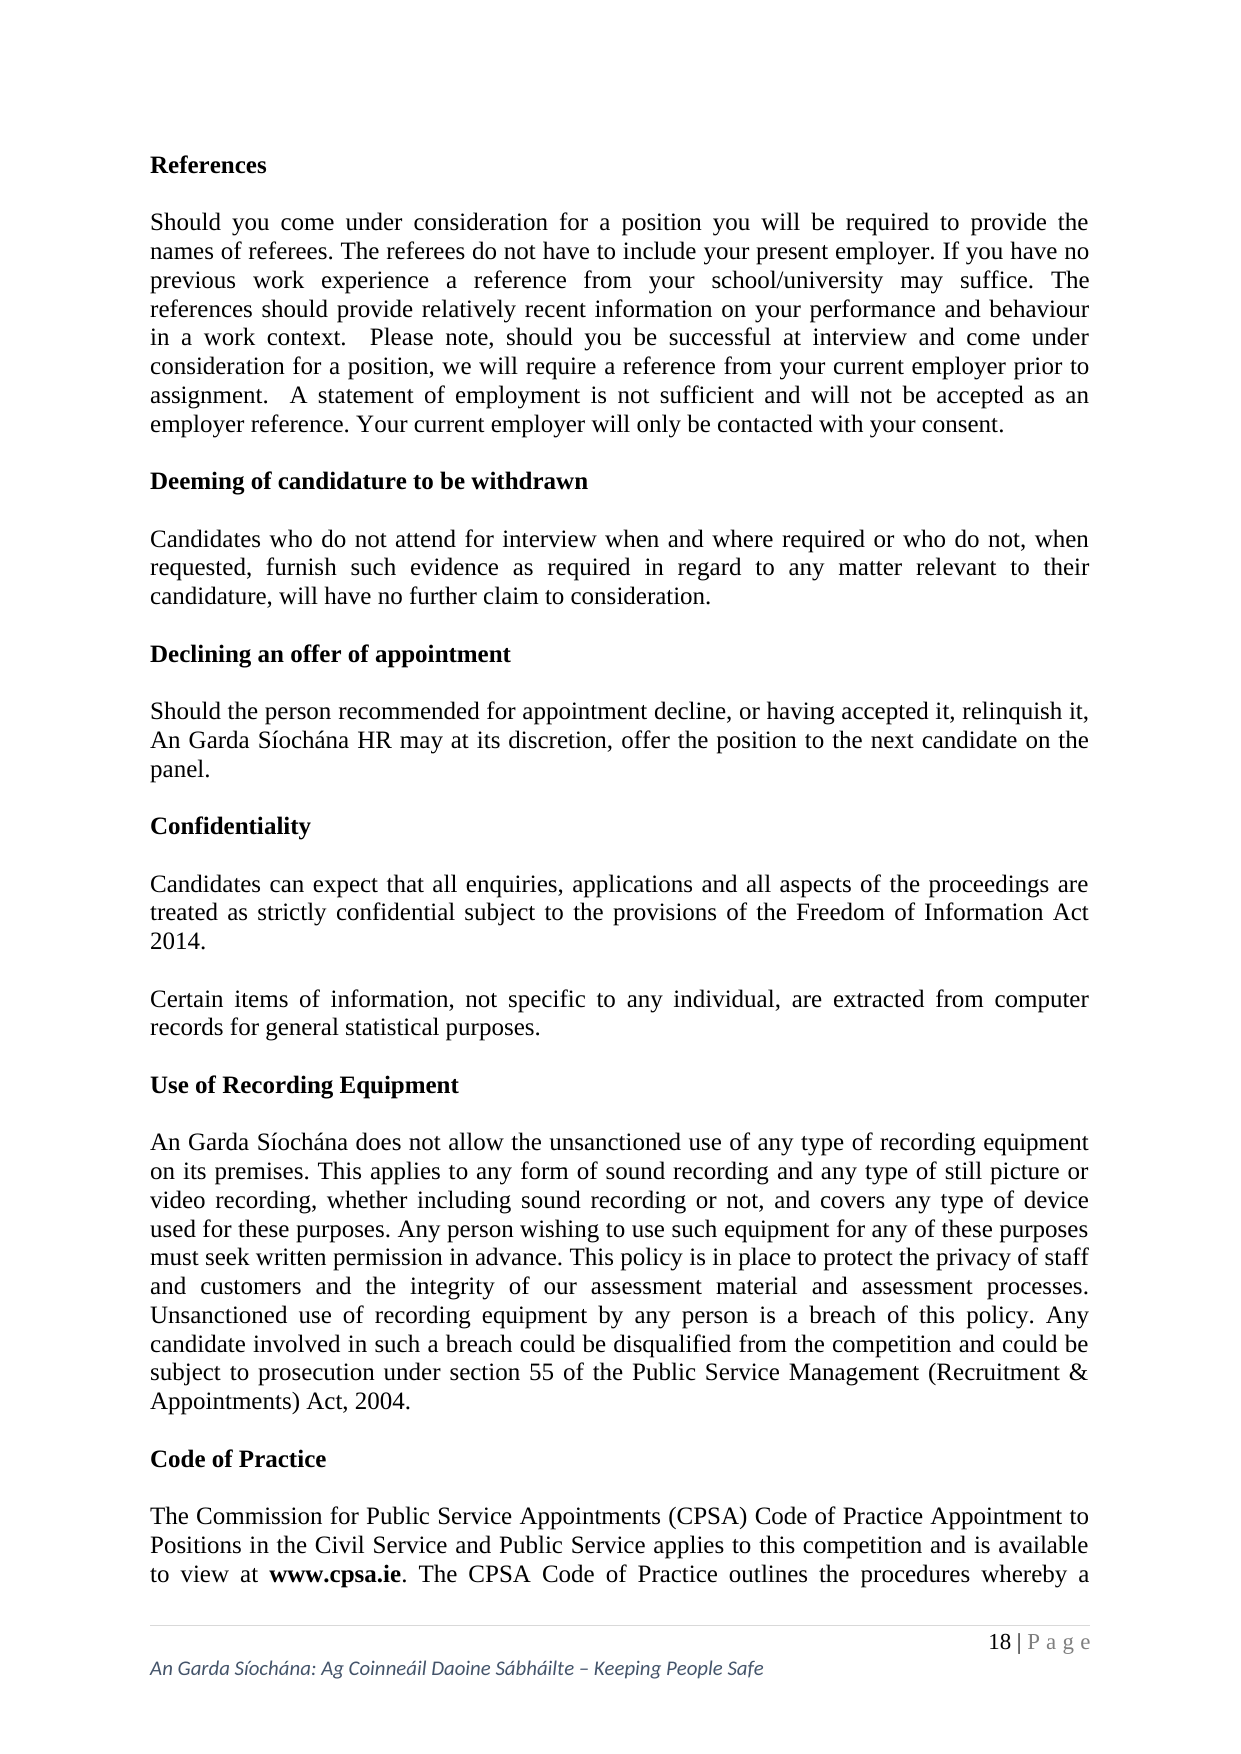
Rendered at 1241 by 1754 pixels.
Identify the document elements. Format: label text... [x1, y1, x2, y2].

text Should you come under consideration for a position you will be required to provide the names of referees. The referees do not have to include your present employer. If you have no previous work experience a reference from your school/university may suffice. The references should provide relatively recent information on your performance and behaviour in a work context. Please note, should you be successful at interview and come under consideration for a position, we will require a reference from your current employer prior to assignment. A statement of employment is not sufficient and will not be accepted as an employer reference. Your current employer will only be contacted with your consent. [150, 207, 1090, 437]
text Confidentiality [150, 811, 1090, 840]
text Candidates can expect that all enquiries, applications and all aspects of the proceedings are treated as strictly confidential subject to the provisions of the Freedom of Information Act 2014. [150, 869, 1090, 955]
text Certain items of information, not specific to any individual, are extracted from computer records for general statistical purposes. [150, 984, 1090, 1041]
text Use of Recording Equipment [150, 1070, 1090, 1099]
text Deeming of candidature to be withdrawn [150, 466, 1090, 495]
text Code of Practice [150, 1444, 1090, 1472]
text Candidates who do not attend for interview when and where required or who do not, when requested, furnish such evidence as required in regard to any matter relevant to their candidature, will have no further claim to consideration. [150, 524, 1090, 610]
text An Garda Síochána does not allow the unsanctioned use of any type of recording equipment on its premises. This applies to any form of sound recording and any type of still picture or video recording, whether including sound recording or not, and covers any type of device used for these purposes. Any person wishing to use such equipment for any of these purposes must seek written permission in advance. This policy is in place to protect the privacy of staff and customers and the integrity of our assessment material and assessment processes. Unsanctioned use of recording equipment by any person is a breach of this policy. Any candidate involved in such a breach could be disqualified from the competition and could be subject to prosecution under section 55 of the Public Service Management (Recruitment & Appointments) Act, 2004. [150, 1127, 1090, 1415]
text Declining an offer of appointment [150, 639, 1090, 667]
text References [150, 150, 1090, 179]
text Should the person recommended for appointment decline, or having accepted it, relinquish it, An Garda Síochána HR may at its discretion, offer the position to the next candidate on the panel. [150, 696, 1090, 782]
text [150, 1501, 1090, 1587]
